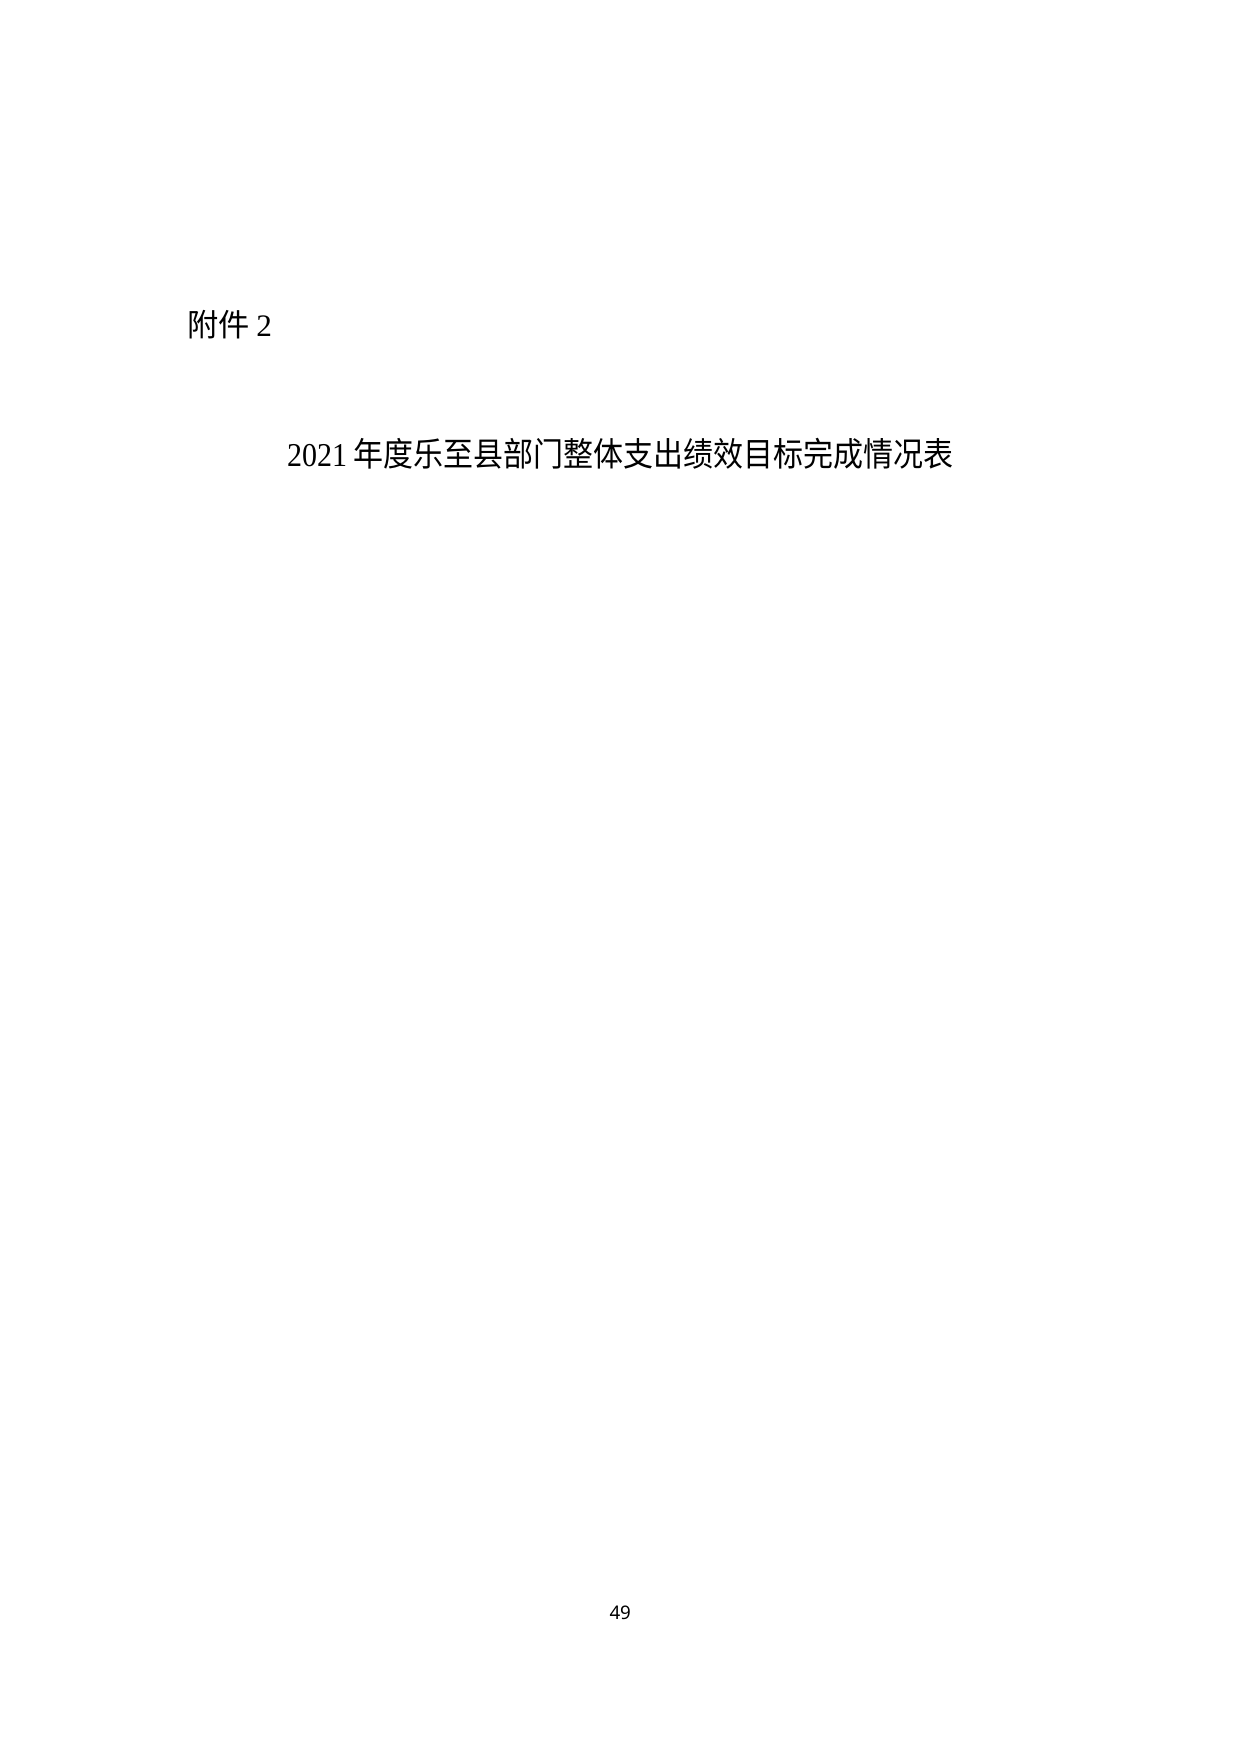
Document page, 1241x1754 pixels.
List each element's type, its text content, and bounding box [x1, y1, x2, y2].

text 附件2 [187, 290, 1053, 355]
text 2021年度乐至县部门整体支出绩效目标完成情况表 [187, 420, 1053, 485]
